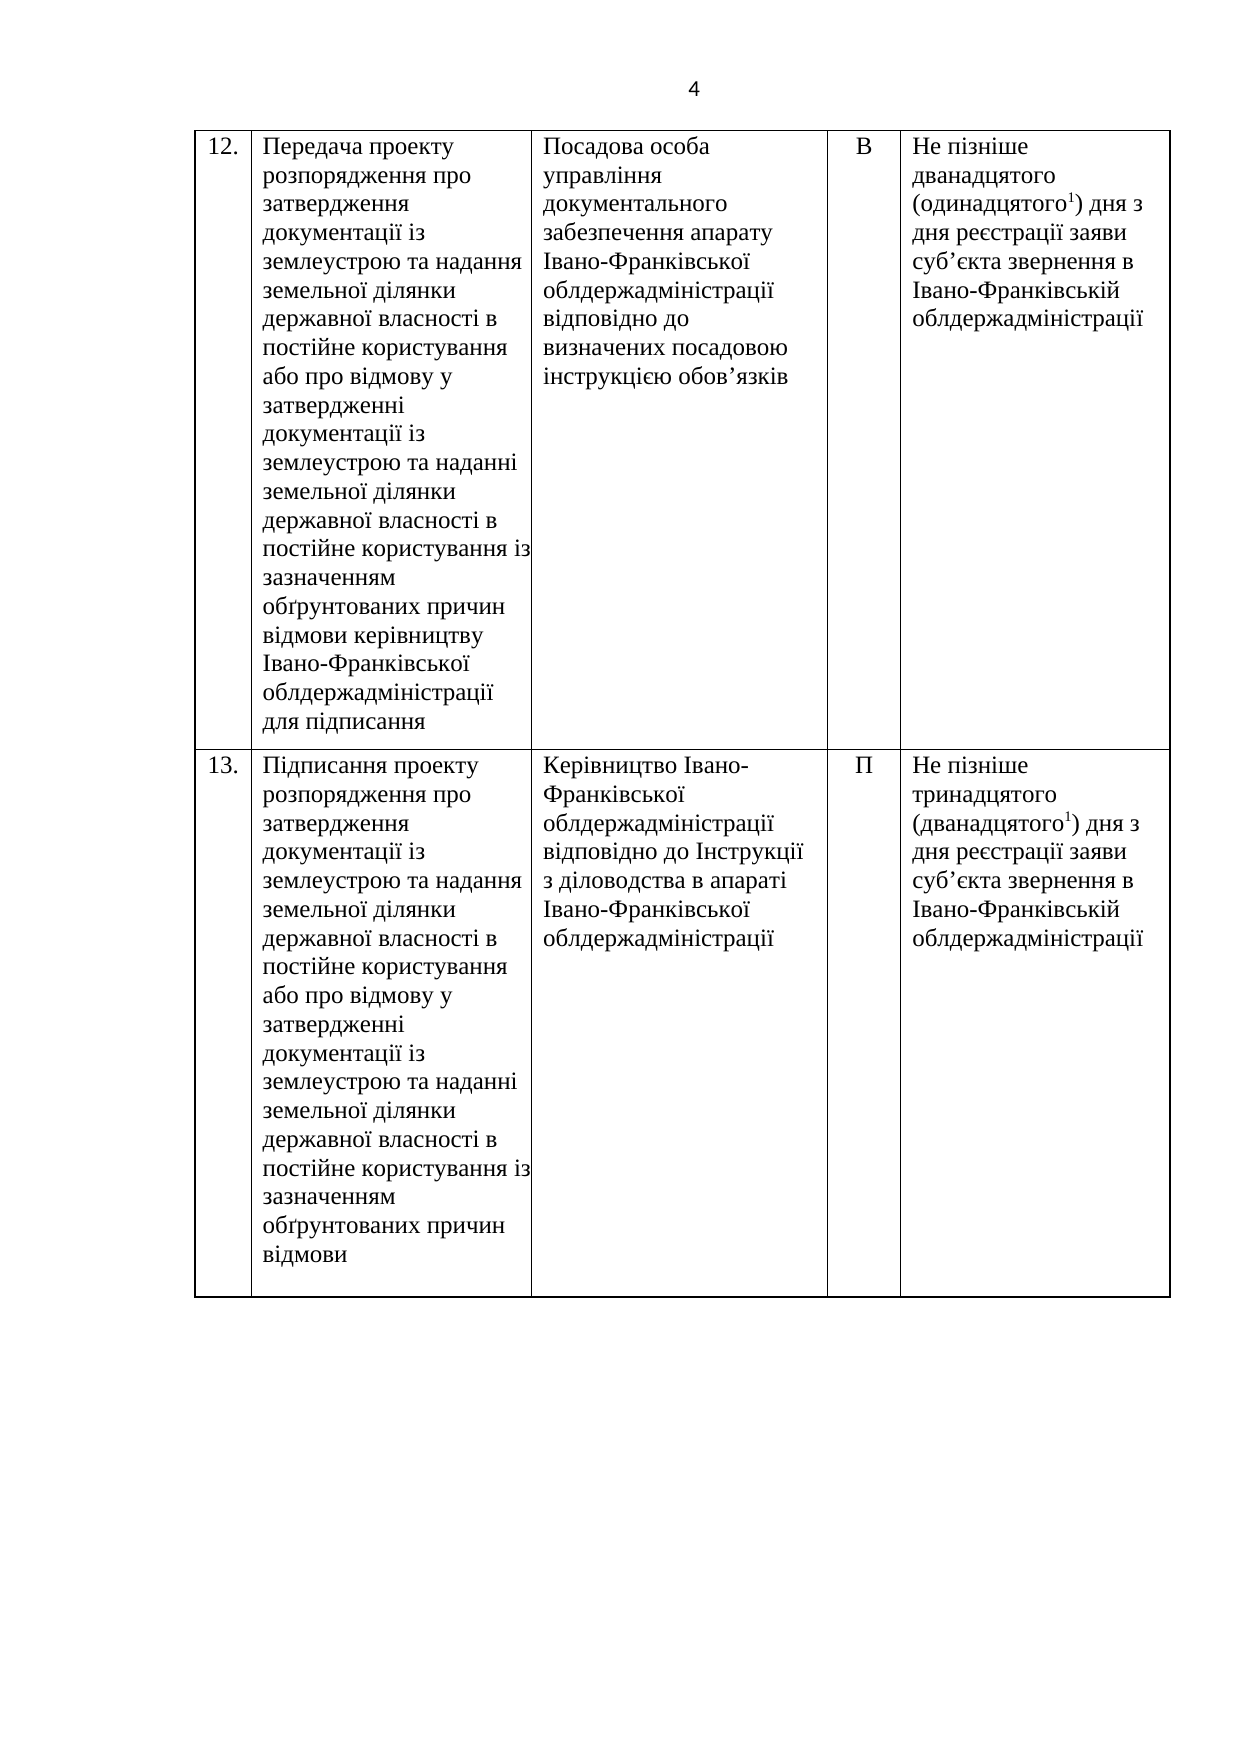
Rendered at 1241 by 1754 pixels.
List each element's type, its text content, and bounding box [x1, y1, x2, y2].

table_cell Посадова особа управління документального забезпечення апарату Івано-Франківської облдержадміністрації відповідно до визначених посадовою інструкцією обов’язків [532, 131, 827, 749]
table_cell Не пізніше тринадцятого (дванадцятого1) дня з дня реєстрації заяви суб’єкта звернення в Івано-Франківській облдержадміністрації [901, 750, 1169, 1296]
table_cell 12. [196, 131, 251, 749]
table_cell Не пізніше дванадцятого (одинадцятого1) дня з дня реєстрації заяви суб’єкта звернення в Івано-Франківській облдержадміністрації [901, 131, 1169, 749]
table_cell Керівництво Івано-Франківської облдержадміністрації відповідно до Інструкції з діловодства в апараті Івано-Франківської облдержадміністрації [532, 750, 827, 1296]
table_cell В [828, 131, 900, 749]
table_cell Підписання проекту розпорядження про затвердження документації із землеустрою та надання земельної ділянки державної власності в постійне користування або про відмову у затвердженні документації із землеустрою та наданні земельної ділянки державної власності в постійне користування із зазначенням обґрунтованих причин відмови [252, 750, 531, 1296]
table_cell П [828, 750, 900, 1296]
table_cell 13. [196, 750, 251, 1296]
table_cell Передача проекту розпорядження про затвердження документації із землеустрою та надання земельної ділянки державної власності в постійне користування або про відмову у затвердженні документації із землеустрою та наданні земельної ділянки державної власності в постійне користування із зазначенням обґрунтованих причин відмови керівництву Івано-Франківської облдержадміністрації для підписання [252, 131, 531, 749]
